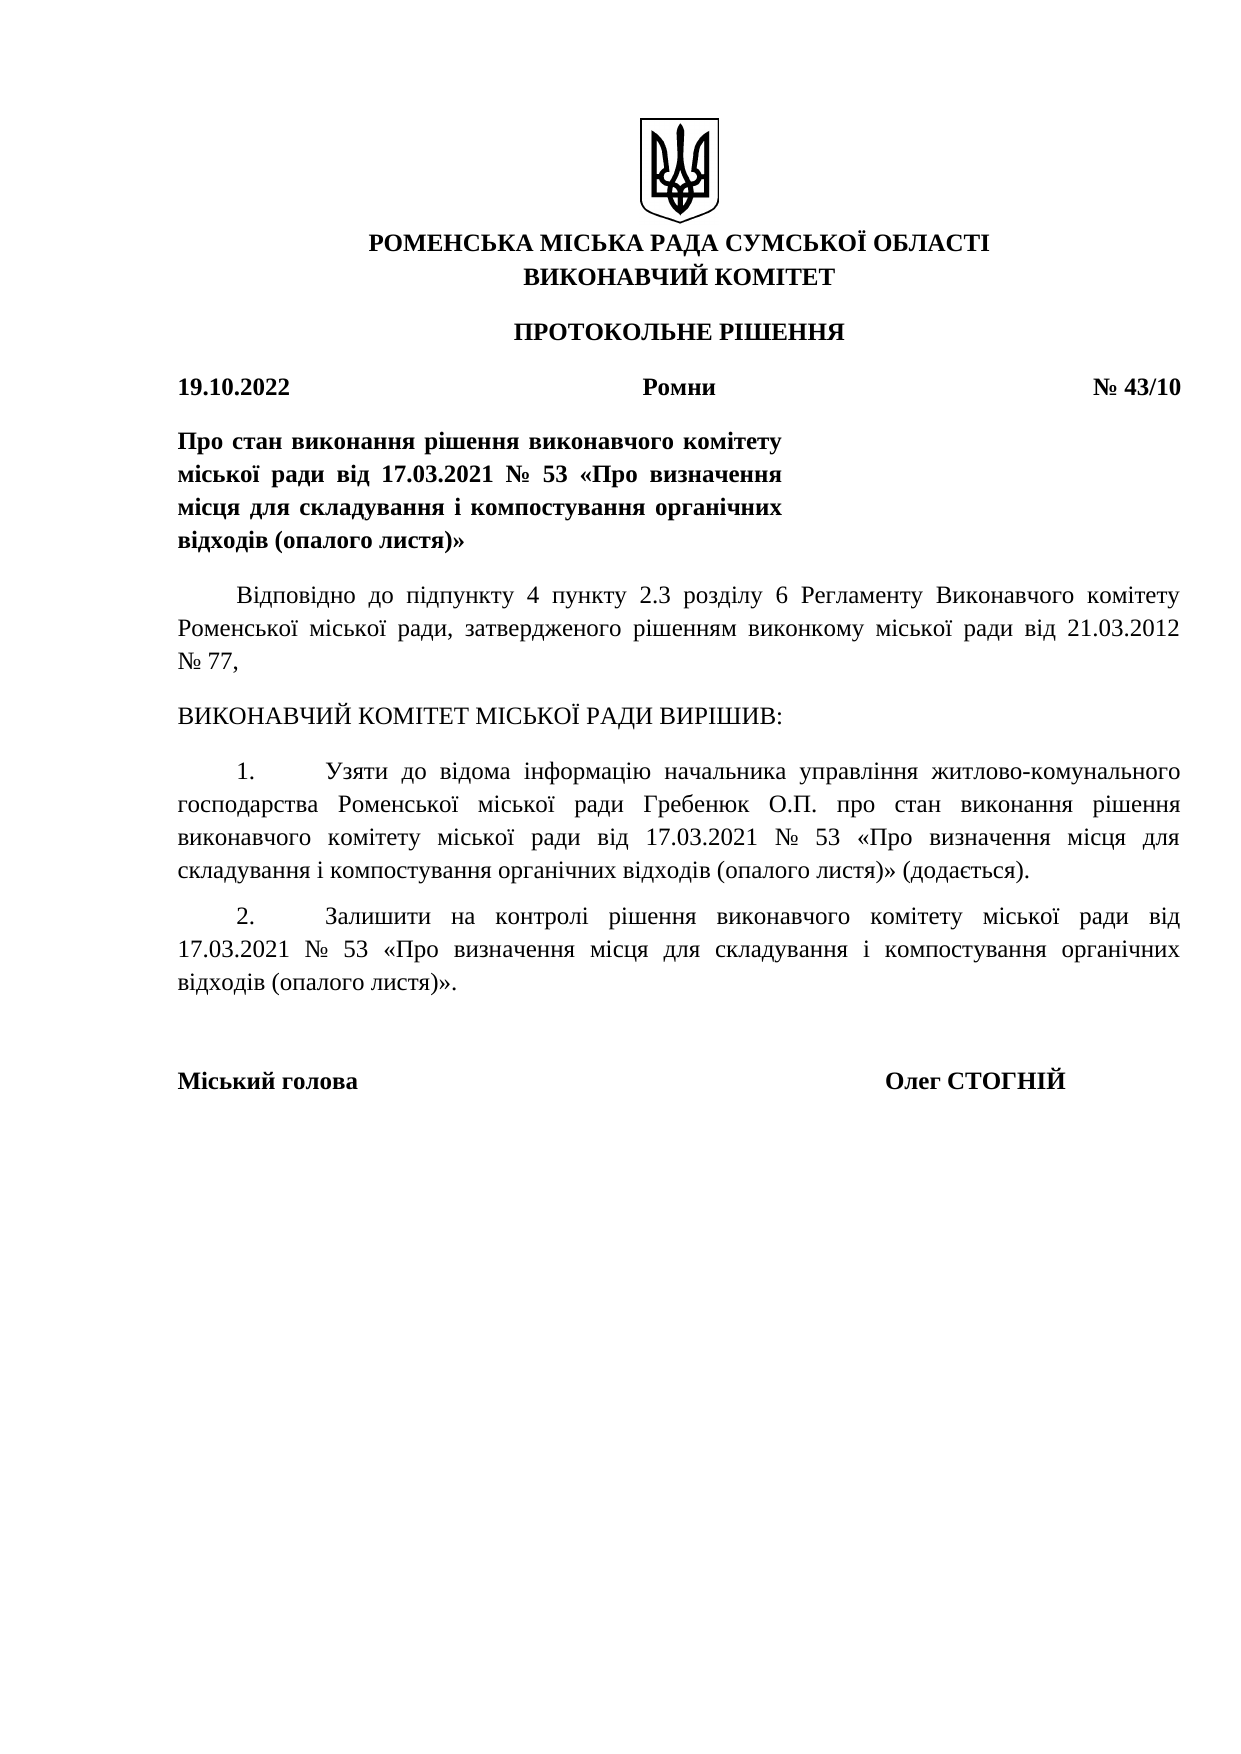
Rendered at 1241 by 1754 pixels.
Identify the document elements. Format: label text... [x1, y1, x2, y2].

list Узяти до відома інформацію начальника управління житлово-комунального господарства Роменської міської ради Гребенюк О.П. про стан виконання рішення виконавчого комітету міської ради від 17.03.2021 № 53 «Про визначення місця для складування і компостування органічних відходів (опалого листя)» (додається). [177, 756, 1181, 884]
list Залишити на контролі рішення виконавчого комітету міської ради від 17.03.2021 № 53 «Про визначення місця для складування і компостування органічних відходів (опалого листя)». [177, 901, 1181, 996]
text ПРОТОКОЛЬНЕ РІШЕННЯ [177, 317, 1181, 345]
table_header Про стан виконання рішення виконавчого комітету міської ради від 17.03.2021 № 53 «Про визначення місця для складування і компостування органічних відходів (опалого листя)» [166, 426, 1196, 558]
table_header 19.10.2022 [166, 372, 508, 404]
text Міський голова Олег СТОГНІЙ [177, 1066, 1181, 1095]
text РОМЕНСЬКА МІСЬКА РАДА СУМСЬКОЇ ОБЛАСТІ [177, 228, 1181, 257]
text ВИКОНАВЧИЙ КОМІТЕТ МІСЬКОЇ РАДИ ВИРІШИВ: [177, 701, 1181, 730]
table_header Ромни [508, 372, 850, 404]
picture [639, 118, 719, 225]
table_header № 43/10 [850, 372, 1192, 404]
text Відповідно до підпункту 4 пункту 2.3 розділу 6 Регламенту Виконавчого комітету Роменської міської ради, затвердженого рішенням виконкому міської ради від 21.03.2012 № 77, [177, 580, 1181, 675]
subtitle ВИКОНАВЧИЙ КОМІТЕТ [177, 262, 1181, 290]
